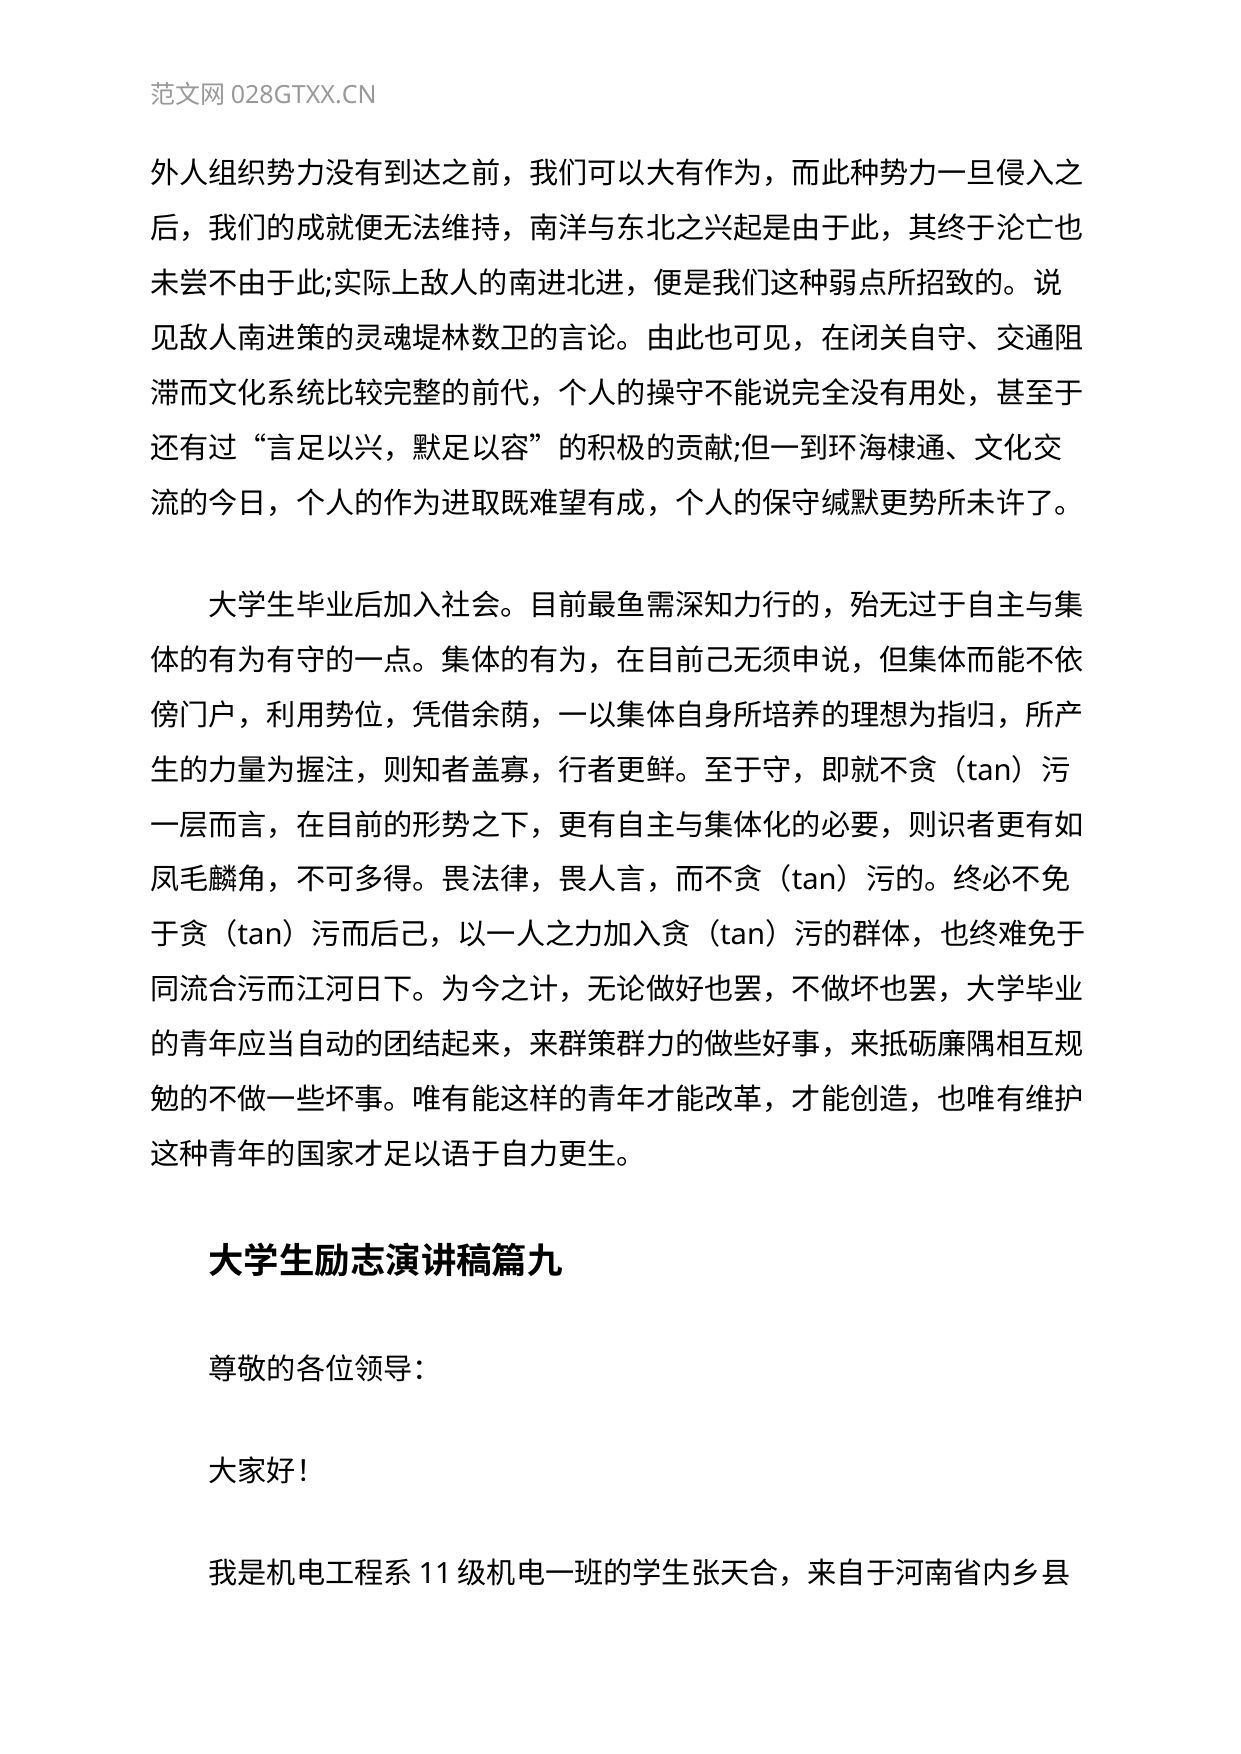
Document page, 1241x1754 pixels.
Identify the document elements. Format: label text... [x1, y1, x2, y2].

text 大家好！ [150, 1448, 1090, 1490]
text 大学生毕业后加入社会。目前最鱼需深知力行的，殆无过于自主与集体的有为有守的一点。集体的有为，在目前己无须申说，但集体而能不依傍门户，利用势位，凭借余荫，一以集体自身所培养的理想为指归，所产生的力量为握注，则知者盖寡，行者更鲜。至于守，即就不贪（tan）污一层而言，在目前的形势之下，更有自主与集体化的必要，则识者更有如凤毛麟角，不可多得。畏法律，畏人言，而不贪（tan）污的。终必不免于贪（tan）污而后己，以一人之力加入贪（tan）污的群体，也终难免于同流合污而江河日下。为今之计，无论做好也罢，不做坏也罢，大学毕业的青年应当自动的团结起来，来群策群力的做些好事，来抵砺廉隅相互规勉的不做一些坏事。唯有能这样的青年才能改革，才能创造，也唯有维护这种青年的国家才足以语于自力更生。 [150, 581, 1090, 1173]
text 大学生励志演讲稿篇九 [150, 1232, 1090, 1284]
text 尊敬的各位领导： [150, 1346, 1090, 1388]
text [150, 1549, 1090, 1592]
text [150, 150, 1090, 522]
